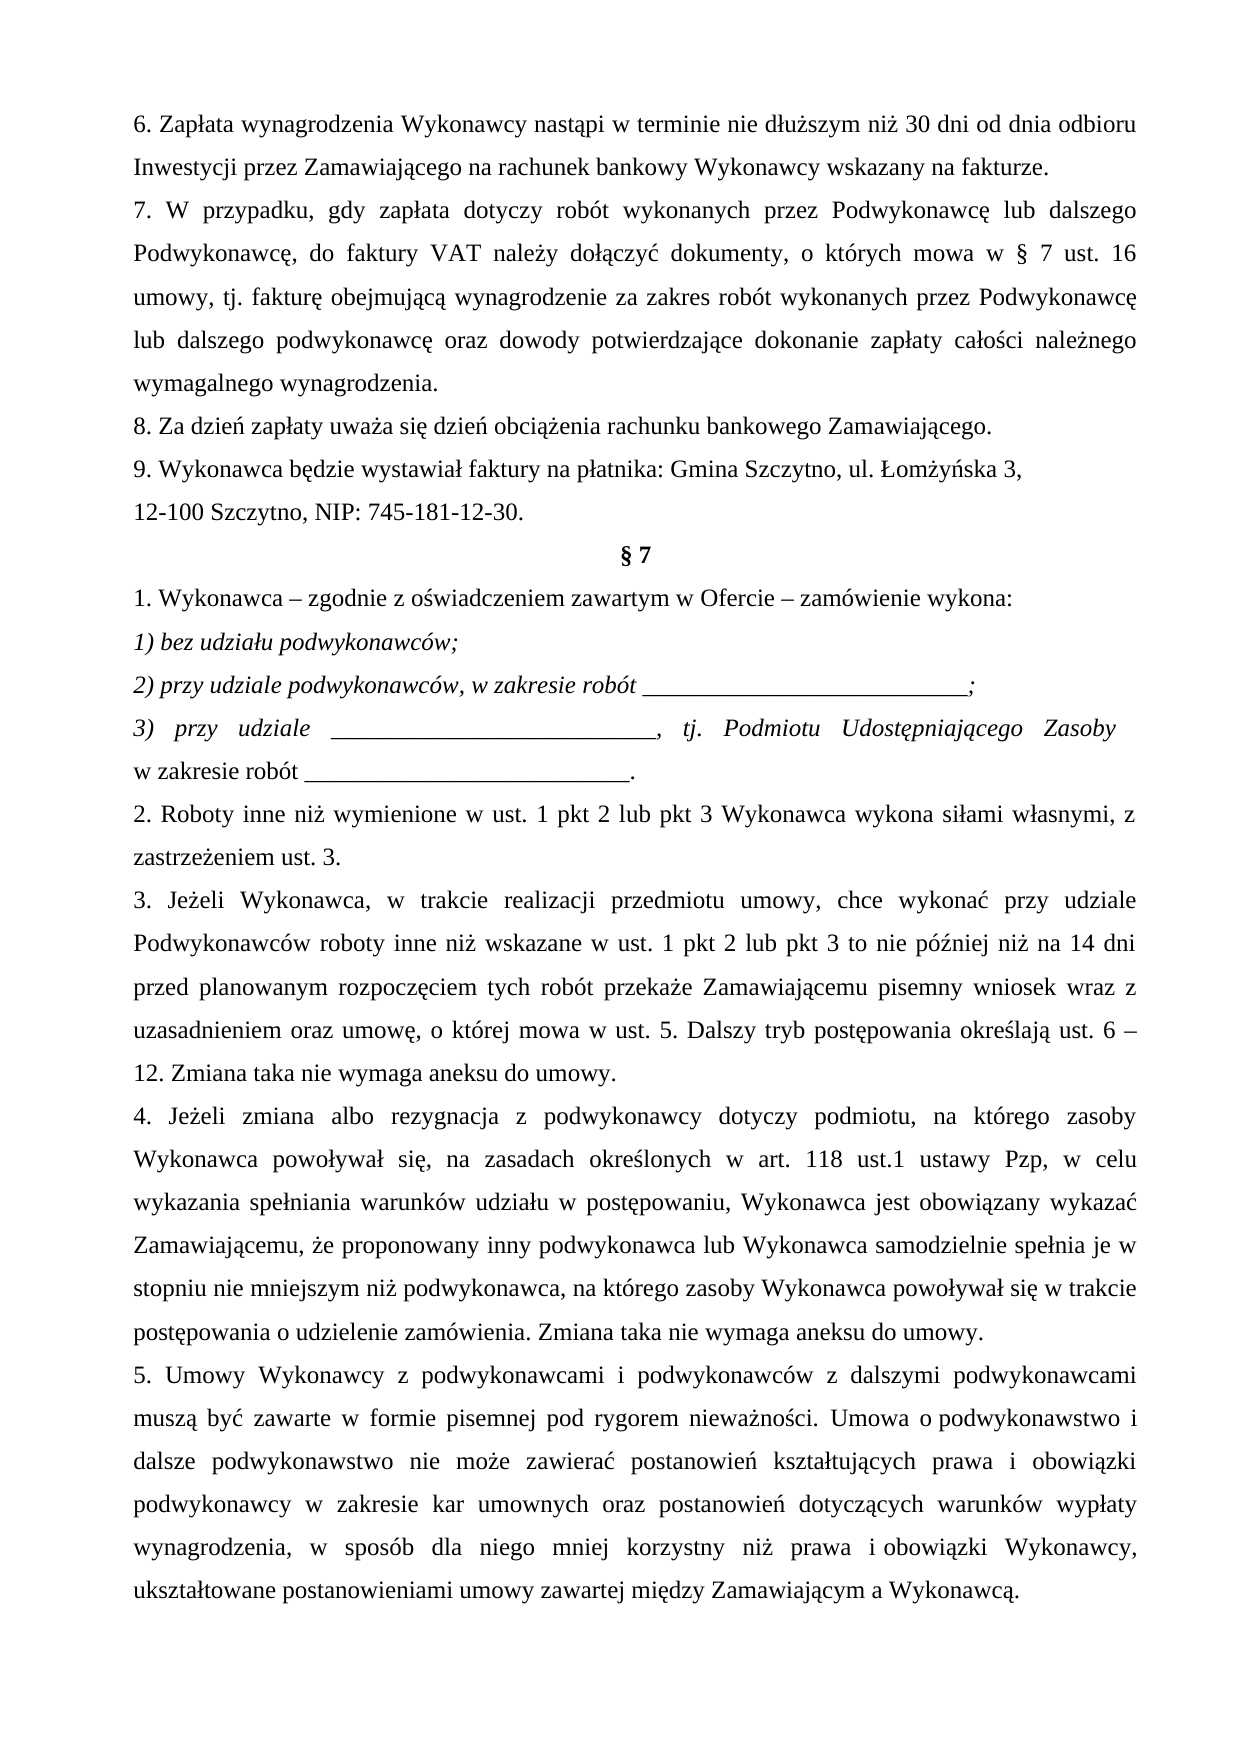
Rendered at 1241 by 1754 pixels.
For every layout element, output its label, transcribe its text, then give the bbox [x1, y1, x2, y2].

text 1) bez udziału podwykonawców; [133, 627, 1137, 655]
text 3) przy udziale __________________________, tj. Podmiotu Udostępniającego Zasoby w zakresie robót __________________________. [133, 713, 1137, 785]
text § 7 [133, 540, 1137, 569]
text 5. Umowy Wykonawcy z podwykonawcami i podwykonawców z dalszymi podwykonawcami muszą być zawarte w formie pisemnej pod rygorem nieważności. Umowa o podwykonawstwo i dalsze podwykonawstwo nie może zawierać postanowień kształtujących prawa i obowiązki podwykonawcy w zakresie kar umownych oraz postanowień dotyczących warunków wypłaty wynagrodzenia, w sposób dla niego mniej korzystny niż prawa i obowiązki Wykonawcy, ukształtowane postanowieniami umowy zawartej między Zamawiającym a Wykonawcą. [133, 1360, 1137, 1604]
text 2) przy udziale podwykonawców, w zakresie robót __________________________; [133, 670, 1137, 698]
text 6. Zapłata wynagrodzenia Wykonawcy nastąpi w terminie nie dłuższym niż 30 dni od dnia odbioru Inwestycji przez Zamawiającego na rachunek bankowy Wykonawcy wskazany na fakturze. [133, 109, 1137, 181]
text 8. Za dzień zapłaty uważa się dzień obciążenia rachunku bankowego Zamawiającego. [133, 411, 1137, 440]
text 4. Jeżeli zmiana albo rezygnacja z podwykonawcy dotyczy podmiotu, na którego zasoby Wykonawca powoływał się, na zasadach określonych w art. 118 ust.1 ustawy Pzp, w celu wykazania spełniania warunków udziału w postępowaniu, Wykonawca jest obowiązany wykazać Zamawiającemu, że proponowany inny podwykonawca lub Wykonawca samodzielnie spełnia je w stopniu nie mniejszym niż podwykonawca, na którego zasoby Wykonawca powoływał się w trakcie postępowania o udzielenie zamówienia. Zmiana taka nie wymaga aneksu do umowy. [133, 1101, 1137, 1345]
text 7. W przypadku, gdy zapłata dotyczy robót wykonanych przez Podwykonawcę lub dalszego Podwykonawcę, do faktury VAT należy dołączyć dokumenty, o których mowa w § 7 ust. 16 umowy, tj. fakturę obejmującą wynagrodzenie za zakres robót wykonanych przez Podwykonawcę lub dalszego podwykonawcę oraz dowody potwierdzające dokonanie zapłaty całości należnego wymagalnego wynagrodzenia. [133, 195, 1137, 397]
text 2. Roboty inne niż wymienione w ust. 1 pkt 2 lub pkt 3 Wykonawca wykona siłami własnymi, z zastrzeżeniem ust. 3. [133, 799, 1137, 871]
text 9. Wykonawca będzie wystawiał faktury na płatnika: Gmina Szczytno, ul. Łomżyńska 3, [133, 454, 1137, 483]
text 12-100 Szczytno, NIP: 745-181-12-30. [133, 497, 1137, 526]
text 3. Jeżeli Wykonawca, w trakcie realizacji przedmiotu umowy, chce wykonać przy udziale Podwykonawców roboty inne niż wskazane w ust. 1 pkt 2 lub pkt 3 to nie później niż na 14 dni przed planowanym rozpoczęciem tych robót przekaże Zamawiającemu pisemny wniosek wraz z uzasadnieniem oraz umowę, o której mowa w ust. 5. Dalszy tryb postępowania określają ust. 6 – 12. Zmiana taka nie wymaga aneksu do umowy. [133, 885, 1137, 1087]
text 1. Wykonawca – zgodnie z oświadczeniem zawartym w Ofercie – zamówienie wykona: [133, 583, 1137, 612]
